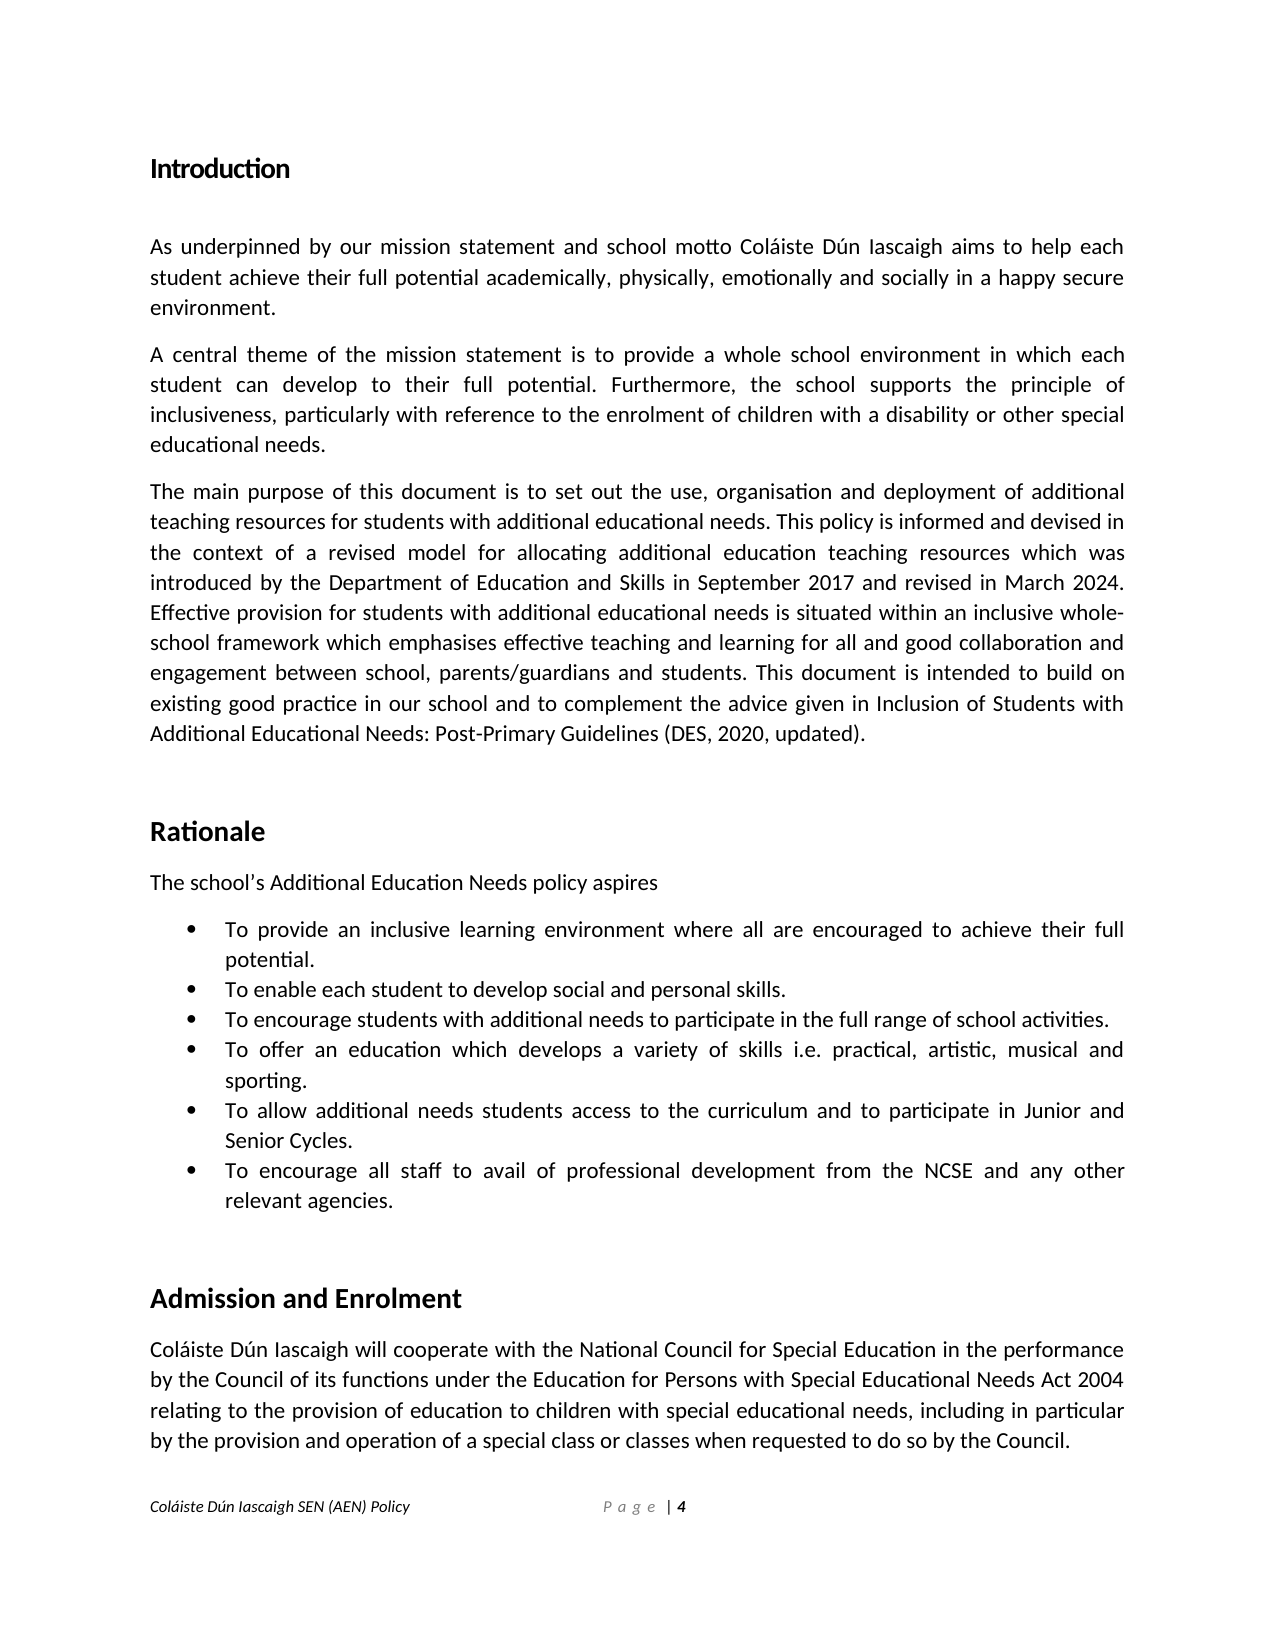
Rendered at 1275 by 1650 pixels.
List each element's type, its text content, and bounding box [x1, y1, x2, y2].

text Rationale [150, 813, 1125, 848]
list To provide an inclusive learning environment where all are encouraged to achieve their full potential. [187, 915, 1125, 973]
list To offer an education which develops a variety of skills i.e. practical, artistic, musical and sporting. [187, 1036, 1125, 1094]
title Introduction [150, 150, 1125, 186]
list To enable each student to develop social and personal skills. [187, 975, 1125, 1003]
text As underpinned by our mission statement and school motto Coláiste Dún Iascaigh aims to help each student achieve their full potential academically, physically, emotionally and socially in a happy secure environment. [150, 232, 1125, 321]
text The main purpose of this document is to set out the use, organisation and deployment of additional teaching resources for students with additional educational needs. This policy is informed and devised in the context of a revised model for allocating additional education teaching resources which was introduced by the Department of Education and Skills in September 2017 and revised in March 2024. Effective provision for students with additional educational needs is situated within an inclusive whole-school framework which emphasises effective teaching and learning for all and good collaboration and engagement between school, parents/guardians and students. This document is intended to build on existing good practice in our school and to complement the advice given in Inclusion of Students with Additional Educational Needs: Post-Primary Guidelines (DES, 2020, updated). [150, 477, 1125, 747]
text The school’s Additional Education Needs policy aspires [150, 868, 1125, 896]
list To allow additional needs students access to the curriculum and to participate in Junior and Senior Cycles. [187, 1096, 1125, 1154]
list To encourage all staff to avail of professional development from the NCSE and any other relevant agencies. [187, 1156, 1125, 1214]
list To encourage students with additional needs to participate in the full range of school activities. [187, 1005, 1125, 1033]
text Admission and Enrolment [150, 1280, 1125, 1316]
text Coláiste Dún Iascaigh will cooperate with the National Council for Special Education in the performance by the Council of its functions under the Education for Persons with Special Educational Needs Act 2004 relating to the provision of education to children with special educational needs, including in particular by the provision and operation of a special class or classes when requested to do so by the Council. [150, 1335, 1125, 1454]
text A central theme of the mission statement is to provide a whole school environment in which each student can develop to their full potential. Furthermore, the school supports the principle of inclusiveness, particularly with reference to the enrolment of children with a disability or other special educational needs. [150, 340, 1125, 458]
